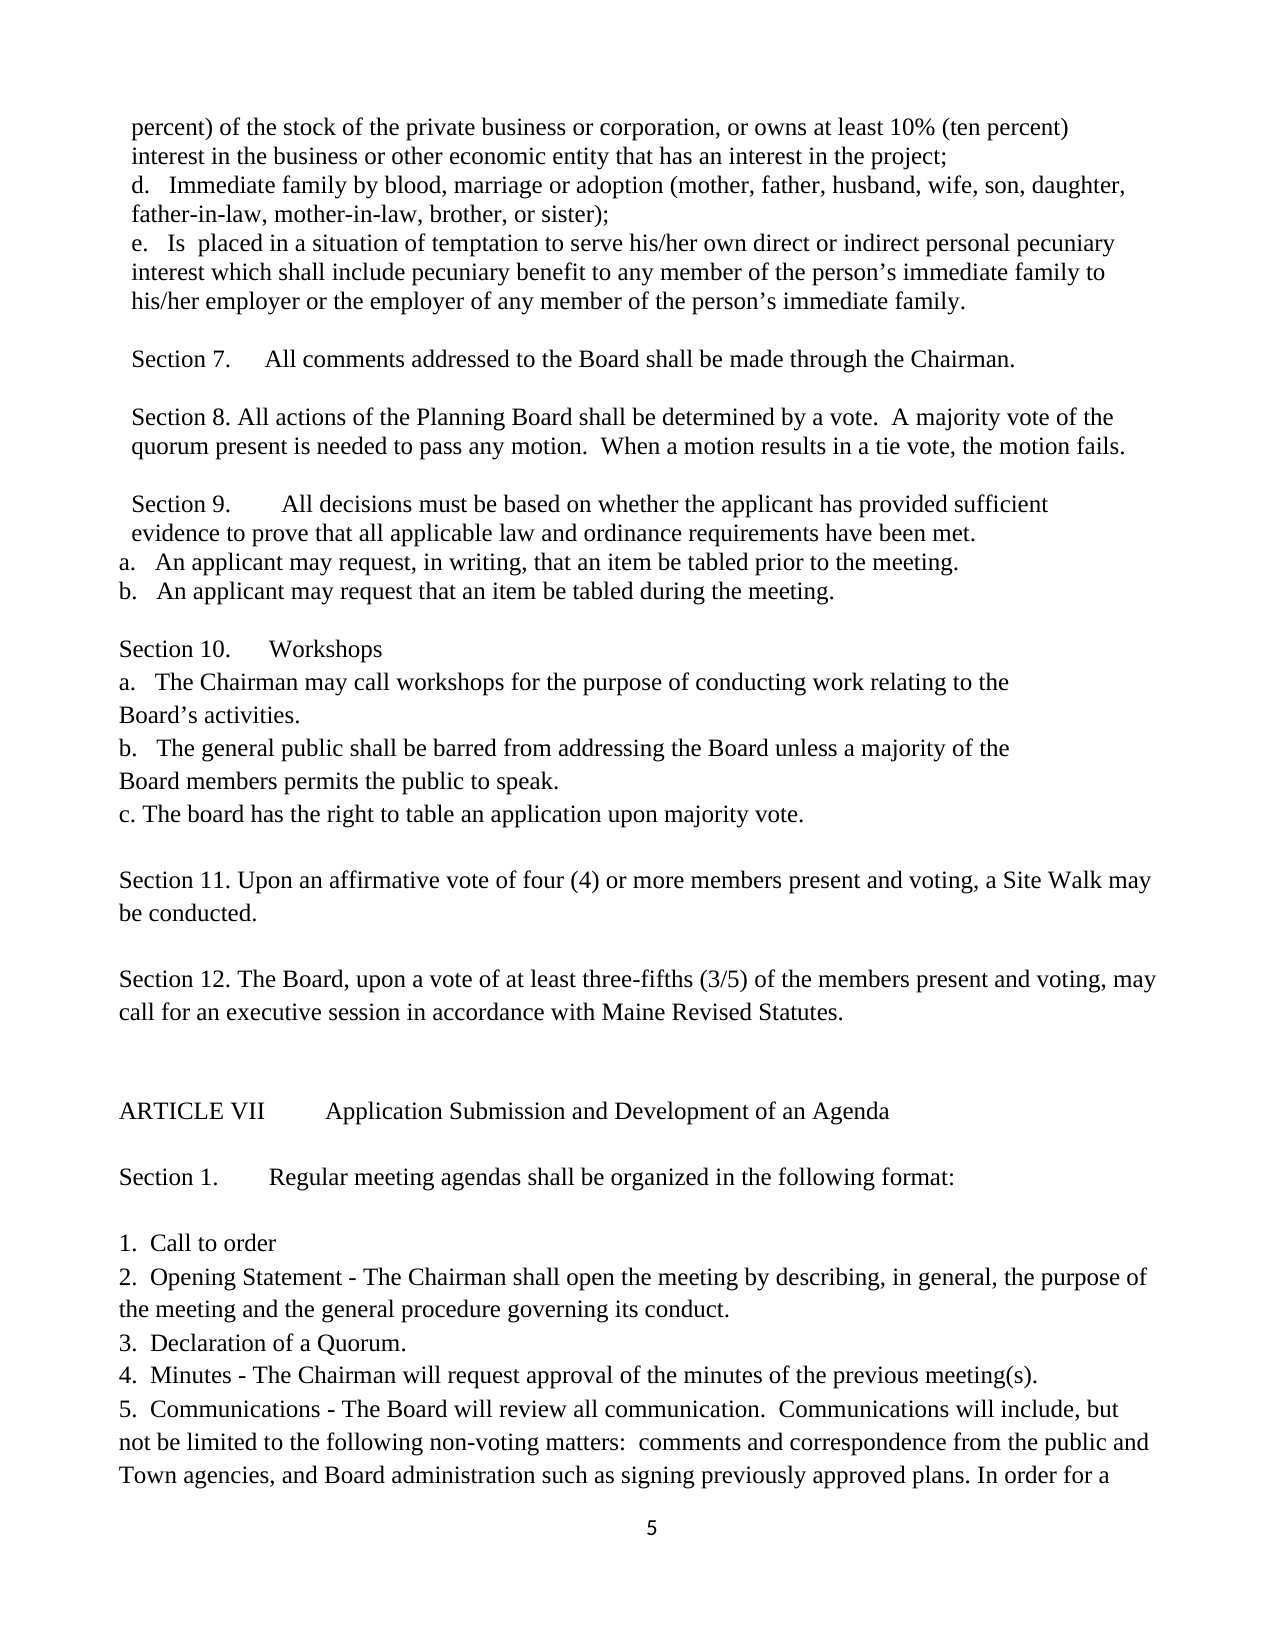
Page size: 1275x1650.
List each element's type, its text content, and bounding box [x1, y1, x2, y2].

text Board members permits the public to speak. [118, 766, 1156, 795]
text Board’s activities. [118, 700, 1156, 729]
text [131, 112, 1140, 170]
text c. The board has the right to table an application upon majority vote. [118, 799, 1156, 828]
text e. Is placed in a situation of temptation to serve his/her own direct or indirect personal pecuniary interest which shall include pecuniary benefit to any member of the person’s immediate family to his/her employer or the employer of any member of the person’s immediate family. [131, 228, 1140, 315]
text Section 10. Workshops [118, 634, 1156, 663]
text 1. Call to order [118, 1228, 1156, 1257]
text Section 1. Regular meeting agendas shall be organized in the following format: [118, 1162, 1156, 1191]
text Section 8. All actions of the Planning Board shall be determined by a vote. A majority vote of the quorum present is needed to pass any motion. When a motion results in a tie vote, the motion fails. [131, 402, 1142, 460]
text Section 11. Upon an affirmative vote of four (4) or more members present and voting, a Site Walk may be conducted. [118, 865, 1156, 927]
text a. The Chairman may call workshops for the purpose of conducting work relating to the [118, 667, 1156, 696]
text Section 12. The Board, upon a vote of at least three-fifths (3/5) of the members present and voting, may call for an executive session in accordance with Maine Revised Statutes. [118, 964, 1156, 1026]
text ARTICLE VII Application Submission and Development of an Agenda [118, 1096, 1156, 1125]
text 2. Opening Statement - The Chairman shall open the meeting by describing, in general, the purpose of the meeting and the general procedure governing its conduct. [118, 1262, 1156, 1323]
text b. An applicant may request that an item be tabled during the meeting. [118, 576, 1156, 605]
text d. Immediate family by blood, marriage or adoption (mother, father, husband, wife, son, daughter, father-in-law, mother-in-law, brother, or sister); [131, 170, 1140, 228]
text 4. Minutes - The Chairman will request approval of the minutes of the previous meeting(s). [118, 1361, 1156, 1389]
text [118, 1394, 1156, 1488]
text Section 7. All comments addressed to the Board shall be made through the Chairman. [131, 344, 1158, 373]
text b. The general public shall be barred from addressing the Board unless a majority of the [118, 733, 1156, 762]
text Section 9. All decisions must be based on whether the applicant has provided sufficient evidence to prove that all applicable law and ordinance requirements have been met. [131, 489, 1060, 547]
text a. An applicant may request, in writing, that an item be tabled prior to the meeting. [118, 547, 1156, 576]
text 3. Declaration of a Quorum. [118, 1328, 1156, 1356]
